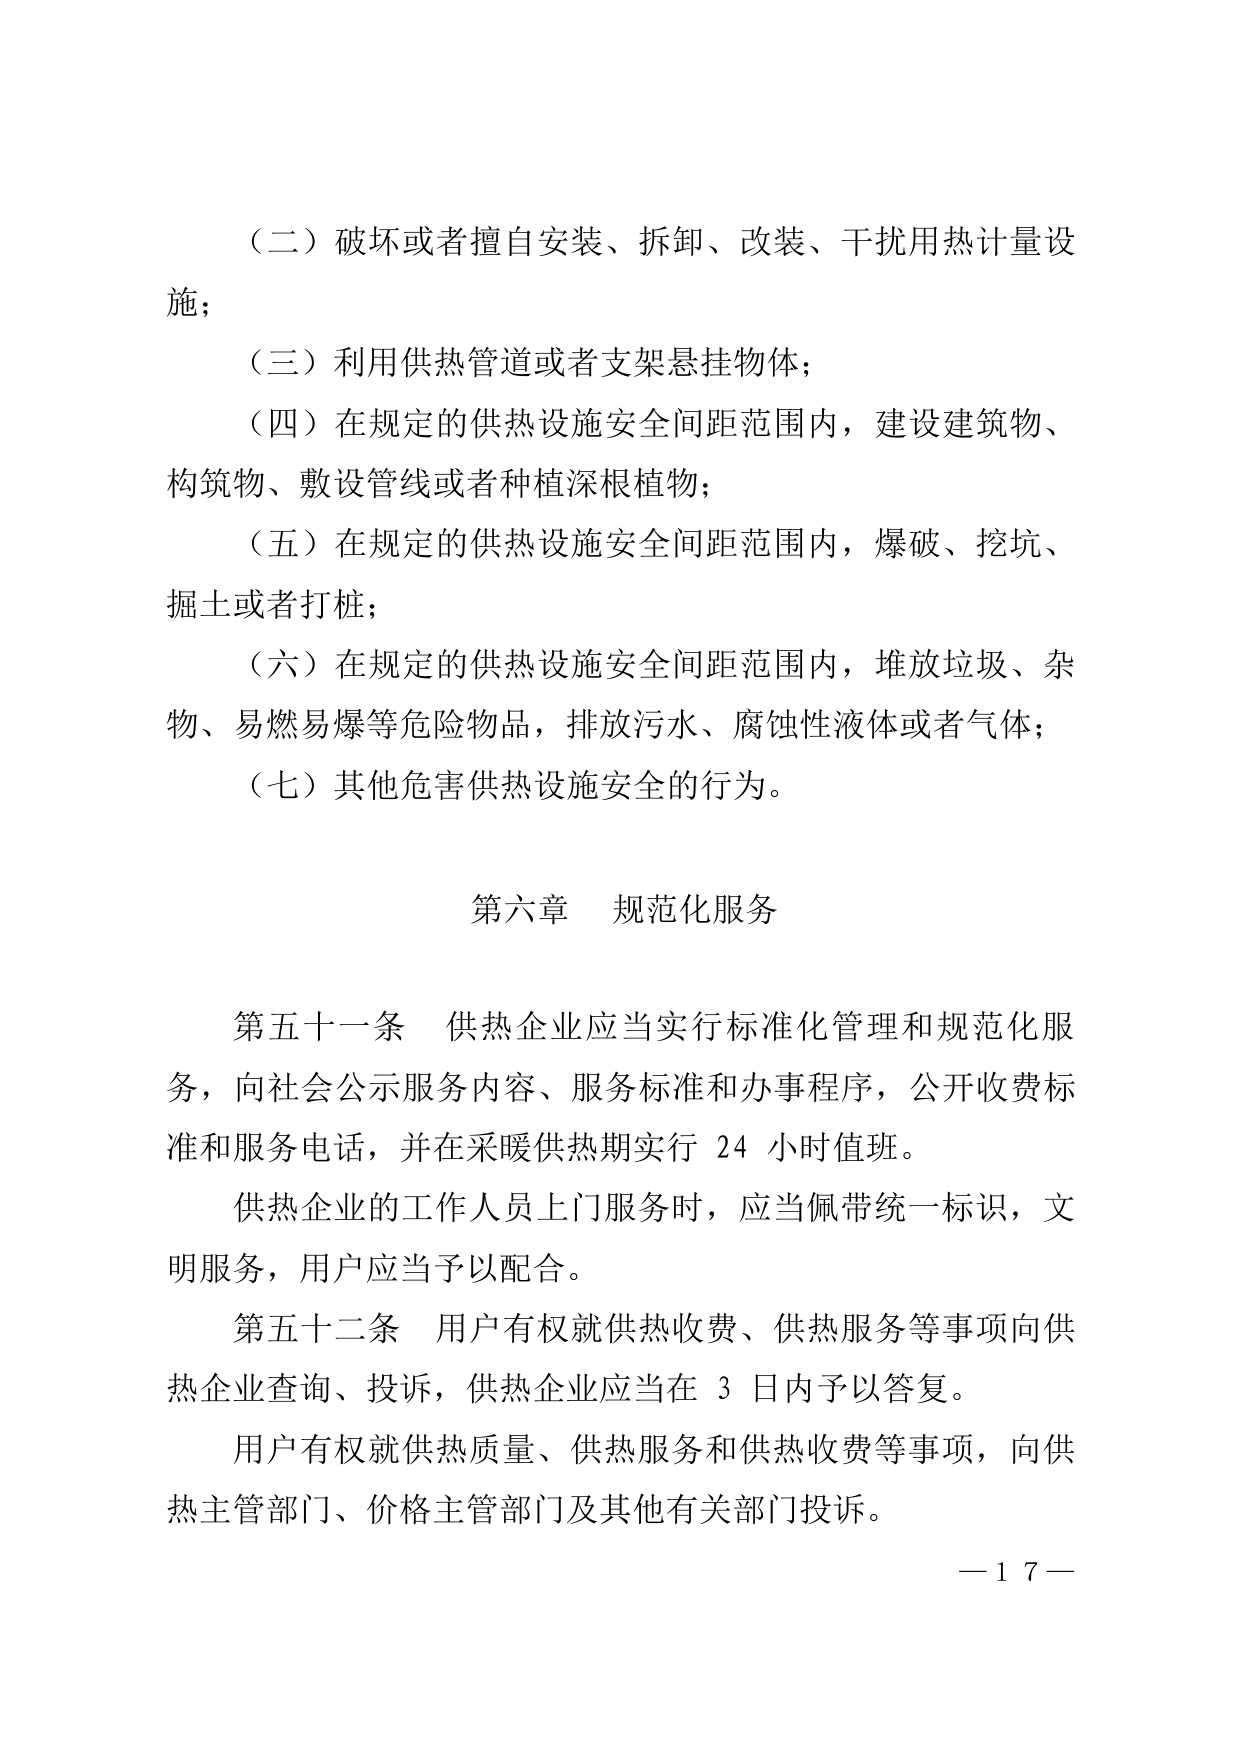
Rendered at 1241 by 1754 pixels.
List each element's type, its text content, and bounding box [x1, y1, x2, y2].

list 供热企业的工作人员上门服务时，应当佩带统一标识，文 [232, 1192, 1230, 1227]
list 第五十二条 用户有权就供热收费、供热服务等事项向供 [232, 1313, 1230, 1347]
list 构筑物、敷设管线或者种植深根植物； [165, 468, 1230, 502]
list （四）在规定的供热设施安全间距范围内，建设建筑物、 [233, 407, 1230, 442]
list 热主管部门、价格主管部门及其他有关部门投诉。 [165, 1494, 1230, 1528]
list 掘土或者打桩； [165, 588, 1230, 623]
list 明服务，用户应当予以配合。 [165, 1253, 1230, 1287]
list 第六章 规范化服务 [470, 889, 1230, 930]
list 热企业查询、投诉，供热企业应当在 3 日内予以答复。 [165, 1373, 1230, 1408]
list （五）在规定的供热设施安全间距范围内，爆破、挖坑、 [233, 528, 1230, 563]
list （三）利用供热管道或者支架悬挂物体； [233, 347, 1230, 382]
list 第五十一条 供热企业应当实行标准化管理和规范化服 [232, 1011, 1230, 1046]
list 务，向社会公示服务内容、服务标准和办事程序，公开收费标 [165, 1072, 1230, 1106]
list （二）破坏或者擅自安装、拆卸、改装、干扰用热计量设 [233, 226, 1230, 261]
list —１７— [958, 1558, 1230, 1588]
list 施； [165, 287, 1230, 321]
list （六）在规定的供热设施安全间距范围内，堆放垃圾、杂 [233, 649, 1230, 683]
list 用户有权就供热质量、供热服务和供热收费等事项，向供 [232, 1434, 1230, 1468]
list 物、易燃易爆等危险物品，排放污水、腐蚀性液体或者气体； [165, 709, 1230, 744]
list （七）其他危害供热设施安全的行为。 [233, 769, 1230, 804]
list 准和服务电话，并在采暖供热期实行 24 小时值班。 [165, 1132, 1230, 1166]
